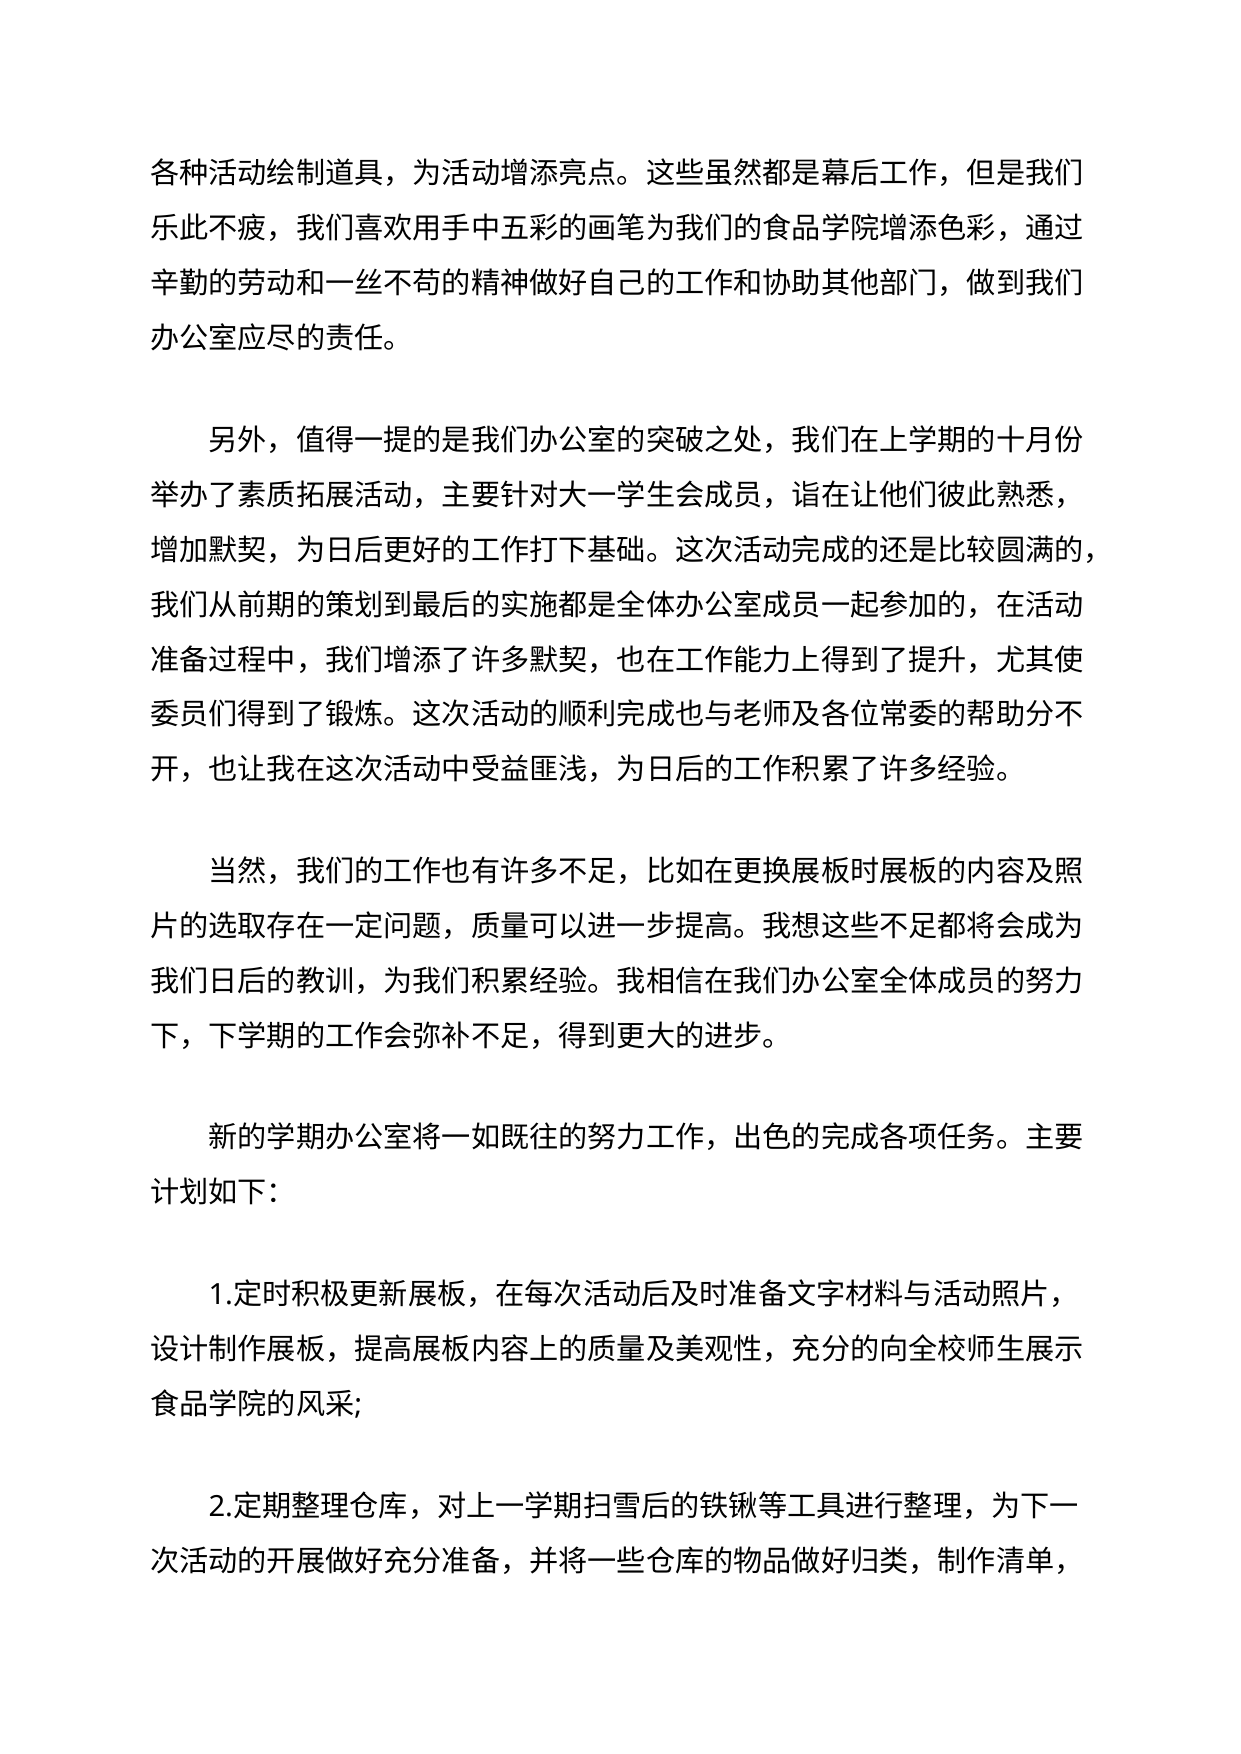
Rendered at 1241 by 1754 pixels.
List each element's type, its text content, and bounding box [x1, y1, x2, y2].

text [150, 1483, 1090, 1580]
text 当然，我们的工作也有许多不足，比如在更换展板时展板的内容及照片的选取存在一定问题，质量可以进一步提高。我想这些不足都将会成为我们日后的教训，为我们积累经验。我相信在我们办公室全体成员的努力下，下学期的工作会弥补不足，得到更大的进步。 [150, 848, 1090, 1054]
text 1.定时积极更新展板，在每次活动后及时准备文字材料与活动照片，设计制作展板，提高展板内容上的质量及美观性，充分的向全校师生展示食品学院的风采; [150, 1271, 1090, 1423]
text 另外，值得一提的是我们办公室的突破之处，我们在上学期的十月份举办了素质拓展活动，主要针对大一学生会成员，诣在让他们彼此熟悉，增加默契，为日后更好的工作打下基础。这次活动完成的还是比较圆满的，我们从前期的策划到最后的实施都是全体办公室成员一起参加的，在活动准备过程中，我们增添了许多默契，也在工作能力上得到了提升，尤其使委员们得到了锻炼。这次活动的顺利完成也与老师及各位常委的帮助分不开，也让我在这次活动中受益匪浅，为日后的工作积累了许多经验。 [150, 416, 1090, 788]
text 新的学期办公室将一如既往的努力工作，出色的完成各项任务。主要计划如下： [150, 1114, 1090, 1211]
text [150, 150, 1090, 357]
